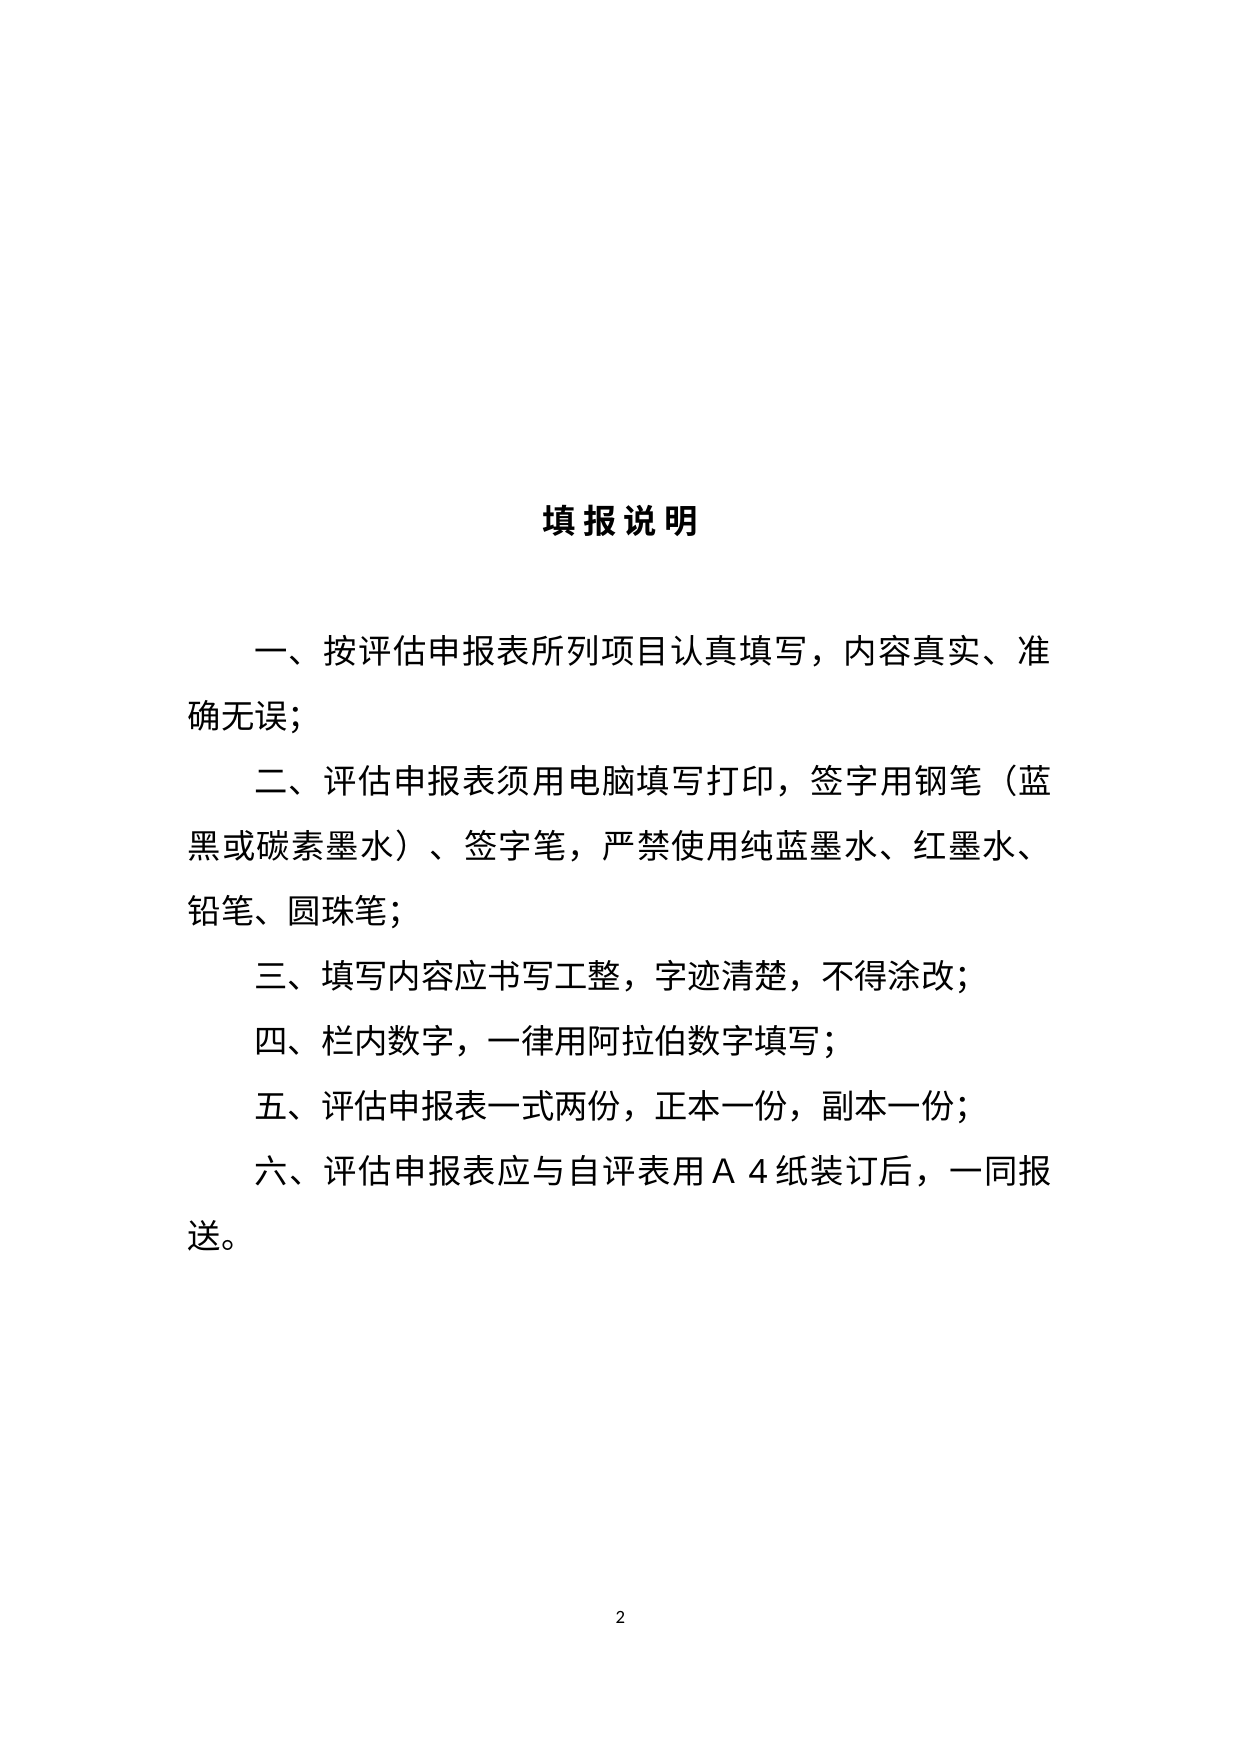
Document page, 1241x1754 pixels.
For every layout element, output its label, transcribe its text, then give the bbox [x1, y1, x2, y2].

text 二、评估申报表须用电脑填写打印，签字用钢笔（蓝黑或碳素墨水）、签字笔，严禁使用纯蓝墨水、红墨水、铅笔、圆珠笔； [187, 747, 1053, 942]
text 填 报 说 明 [187, 487, 1053, 552]
text 六、评估申报表应与自评表用Ａ4纸装订后，一同报送。 [187, 1137, 1053, 1267]
text 四、栏内数字，一律用阿拉伯数字填写； [187, 1007, 1053, 1072]
text 五、评估申报表一式两份，正本一份，副本一份； [187, 1072, 1053, 1137]
text 一、按评估申报表所列项目认真填写，内容真实、准确无误； [187, 617, 1053, 747]
text 三、填写内容应书写工整，字迹清楚，不得涂改； [187, 942, 1053, 1007]
